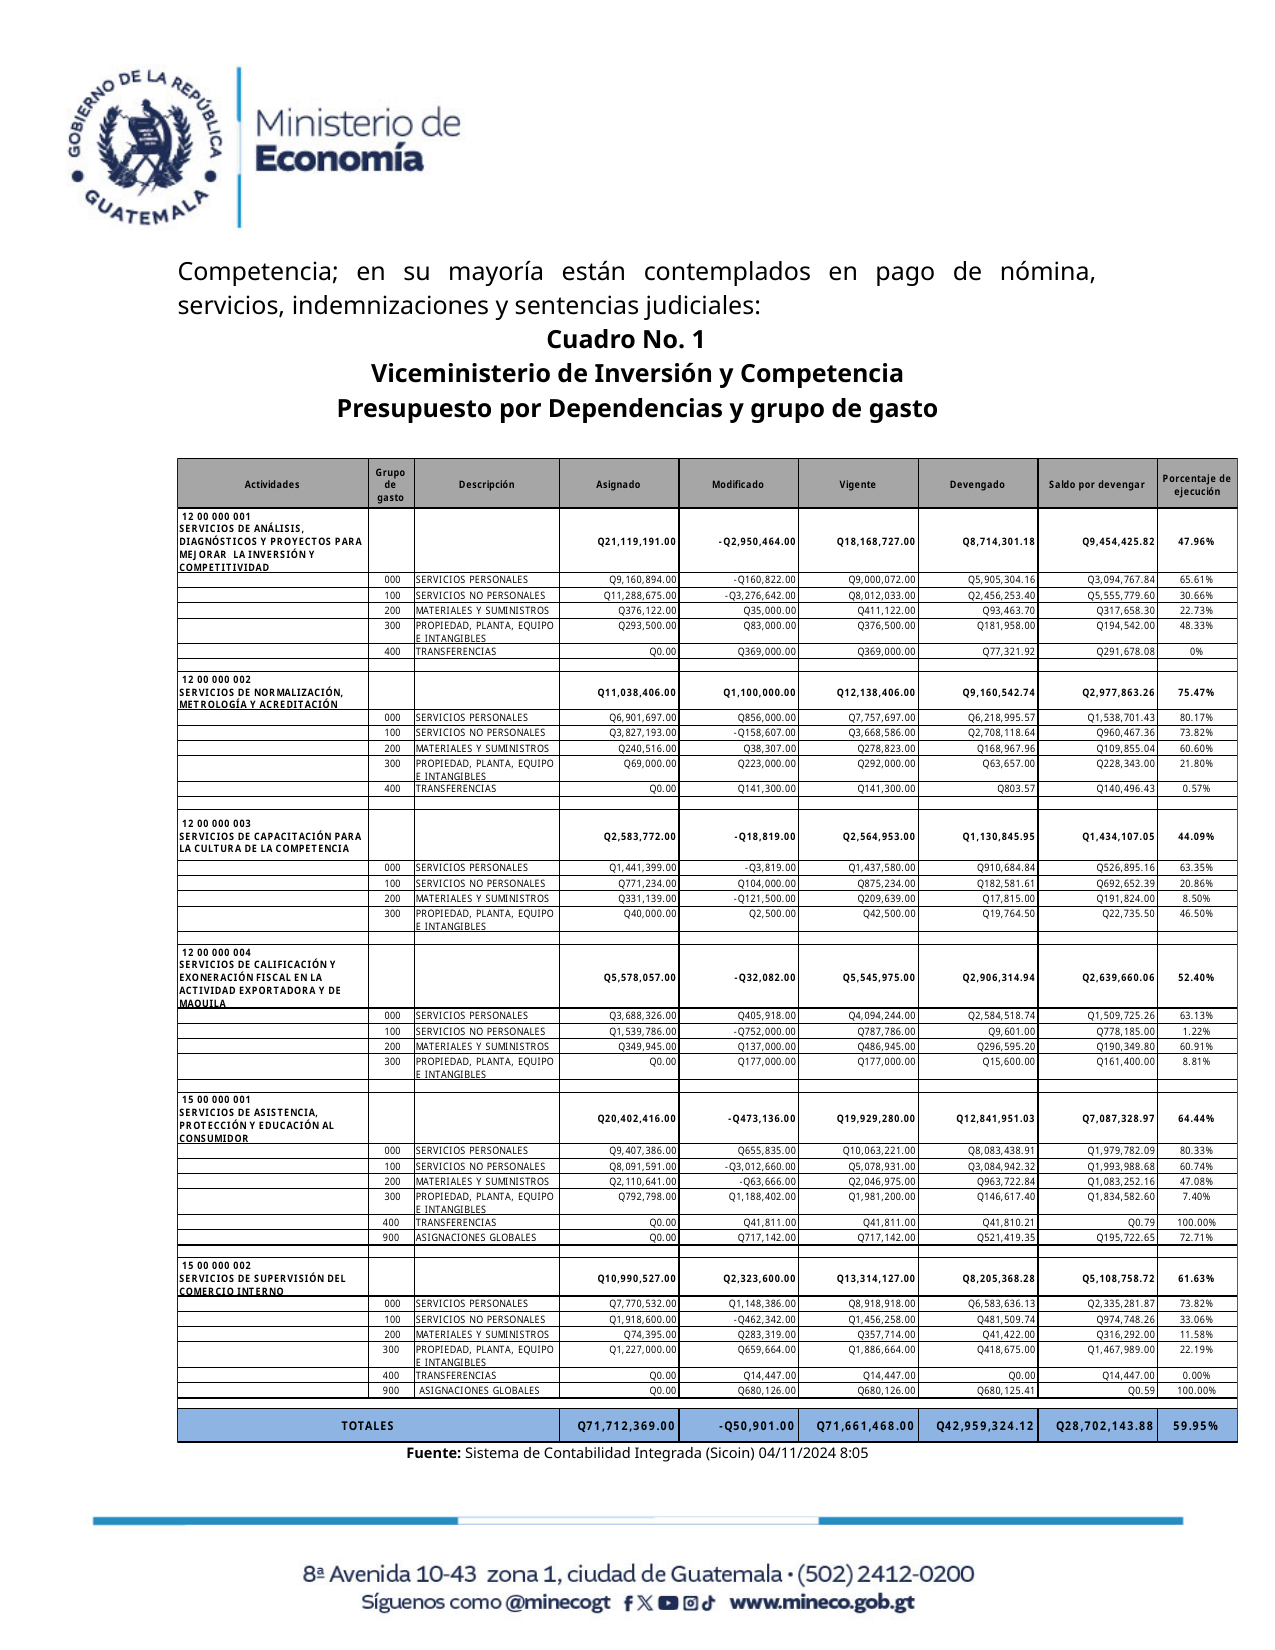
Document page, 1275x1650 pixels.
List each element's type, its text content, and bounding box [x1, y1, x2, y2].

text Fuente: Sistema de Contabilidad Integrada (Sicoin) 04/11/2024 8:05 [177, 1443, 1098, 1463]
picture [0, 42, 1272, 253]
text Viceministerio de Inversión y Competencia [177, 356, 1098, 390]
picture [0, 1500, 1275, 1650]
text Cuadro No. 1 [472, 322, 1098, 356]
text Presupuesto por Dependencias y grupo de gasto [177, 390, 1098, 424]
